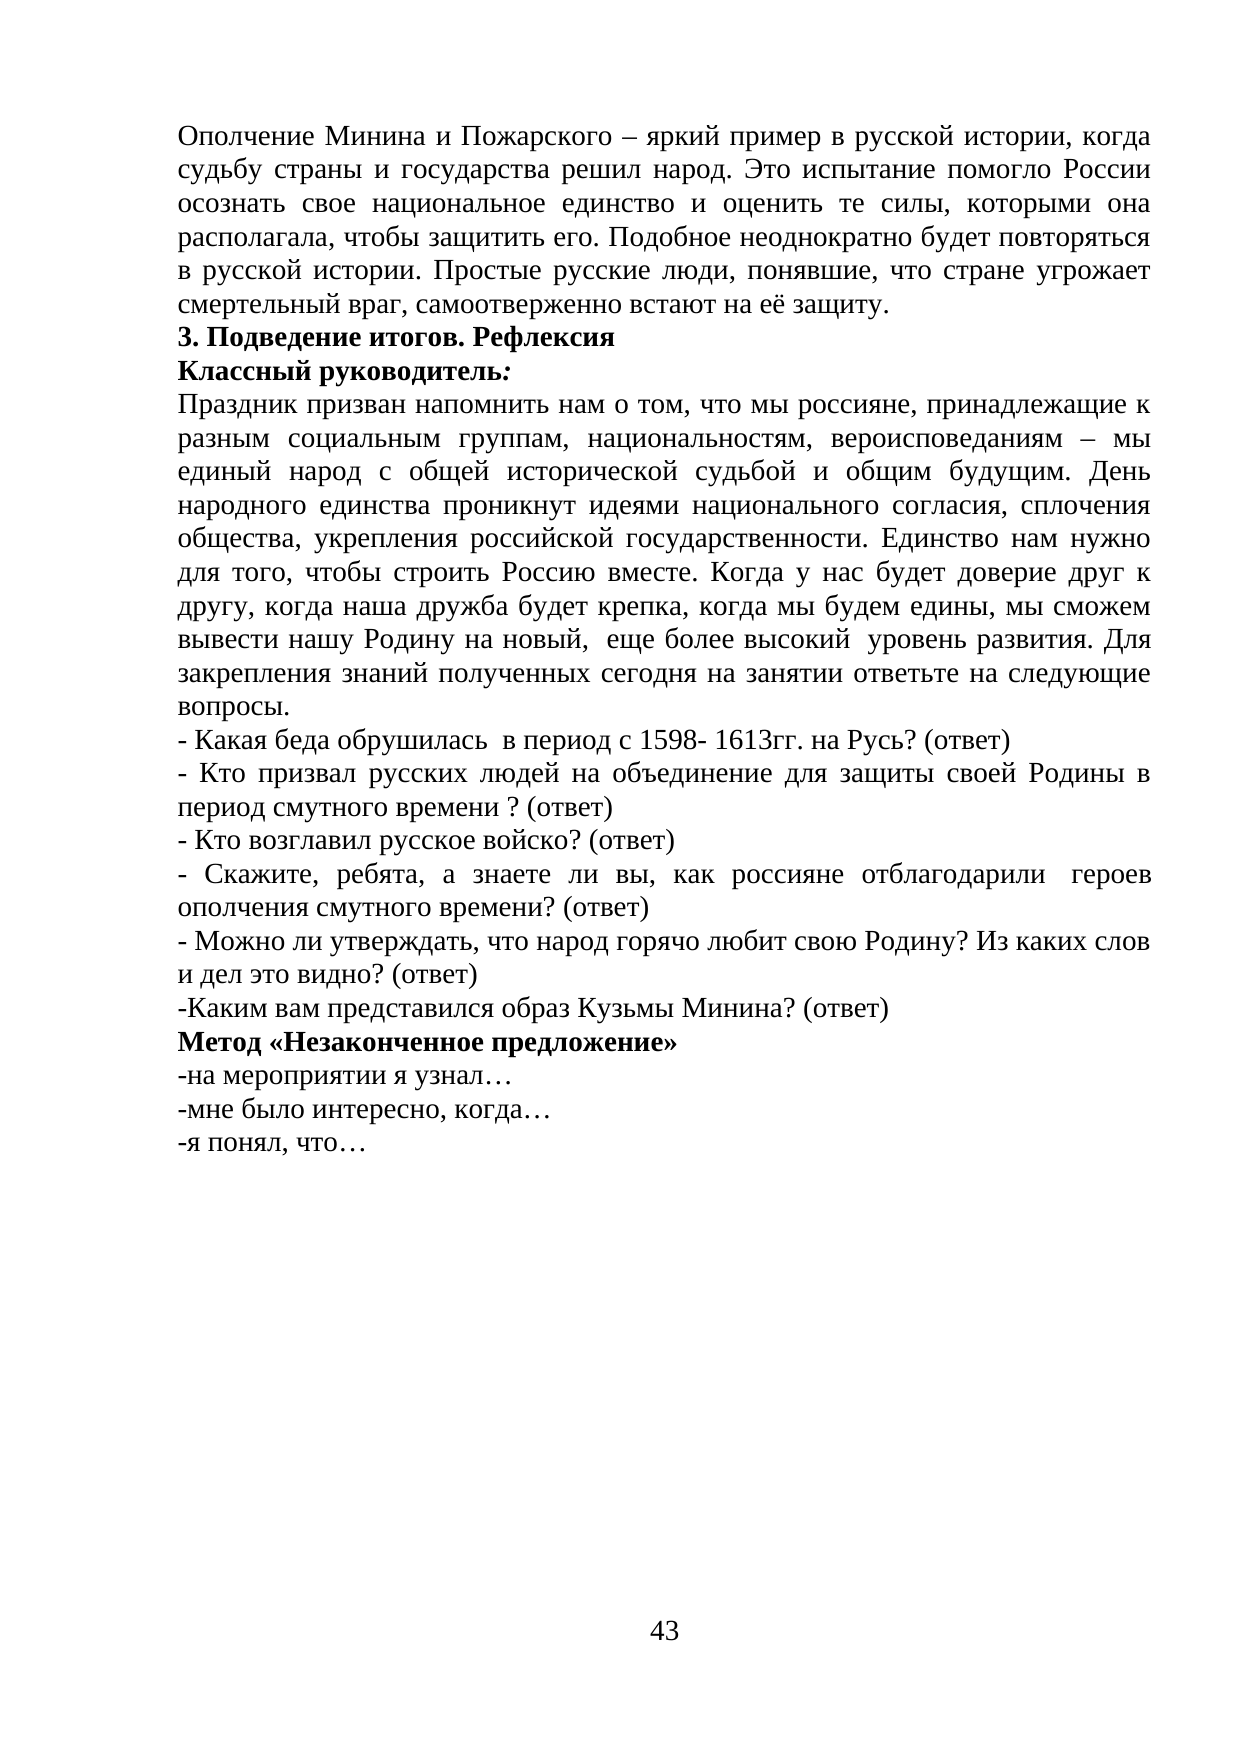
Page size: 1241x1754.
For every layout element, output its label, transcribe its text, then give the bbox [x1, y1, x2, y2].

text - Кто возглавил русское войско? (ответ) [177, 822, 1152, 856]
text 3. Подведение итогов. Рефлексия [177, 319, 1152, 353]
text - Кто призвал русских людей на объединение для защиты своей Родины в период смутного времени ? (ответ) [177, 755, 1152, 822]
text - Какая беда обрушилась в период с 1598- 1613гг. на Русь? (ответ) [177, 722, 1152, 755]
text Классный руководитель: [177, 353, 1152, 386]
text -я понял, что… [177, 1124, 1152, 1158]
text Ополчение Минина и Пожарского – яркий пример в русской истории, когда судьбу страны и государства решил народ. Это испытание помогло России осознать свое национальное единство и оценить те силы, которыми она располагала, чтобы защитить его. Подобное неоднократно будет повторяться в русской истории. Простые русские люди, понявшие, что стране угрожает смертельный враг, самоотверженно встают на её защиту. [177, 118, 1152, 319]
text - Скажите, ребята, а знаете ли вы, как россияне отблагодарили героев ополчения смутного времени? (ответ) [177, 856, 1152, 923]
text -мне было интересно, когда… [177, 1091, 1152, 1124]
text Праздник призван напомнить нам о том, что мы россияне, принадлежащие к разным социальным группам, национальностям, вероисповеданиям – мы единый народ с общей исторической судьбой и общим будущим. День народного единства проникнут идеями национального согласия, сплочения общества, укрепления российской государственности. Единство нам нужно для того, чтобы строить Россию вместе. Когда у нас будет доверие друг к другу, когда наша дружба будет крепка, когда мы будем едины, мы сможем вывести нашу Родину на новый, еще более высокий уровень развития. Для закрепления знаний полученных сегодня на занятии ответьте на следующие вопросы. [177, 386, 1152, 722]
text -на мероприятии я узнал… [177, 1057, 1152, 1091]
text -Каким вам представился образ Кузьмы Минина? (ответ) [177, 990, 1152, 1024]
text Метод «Незаконченное предложение» [177, 1024, 1152, 1057]
text - Можно ли утверждать, что народ горячо любит свою Родину? Из каких слов и дел это видно? (ответ) [177, 923, 1152, 990]
